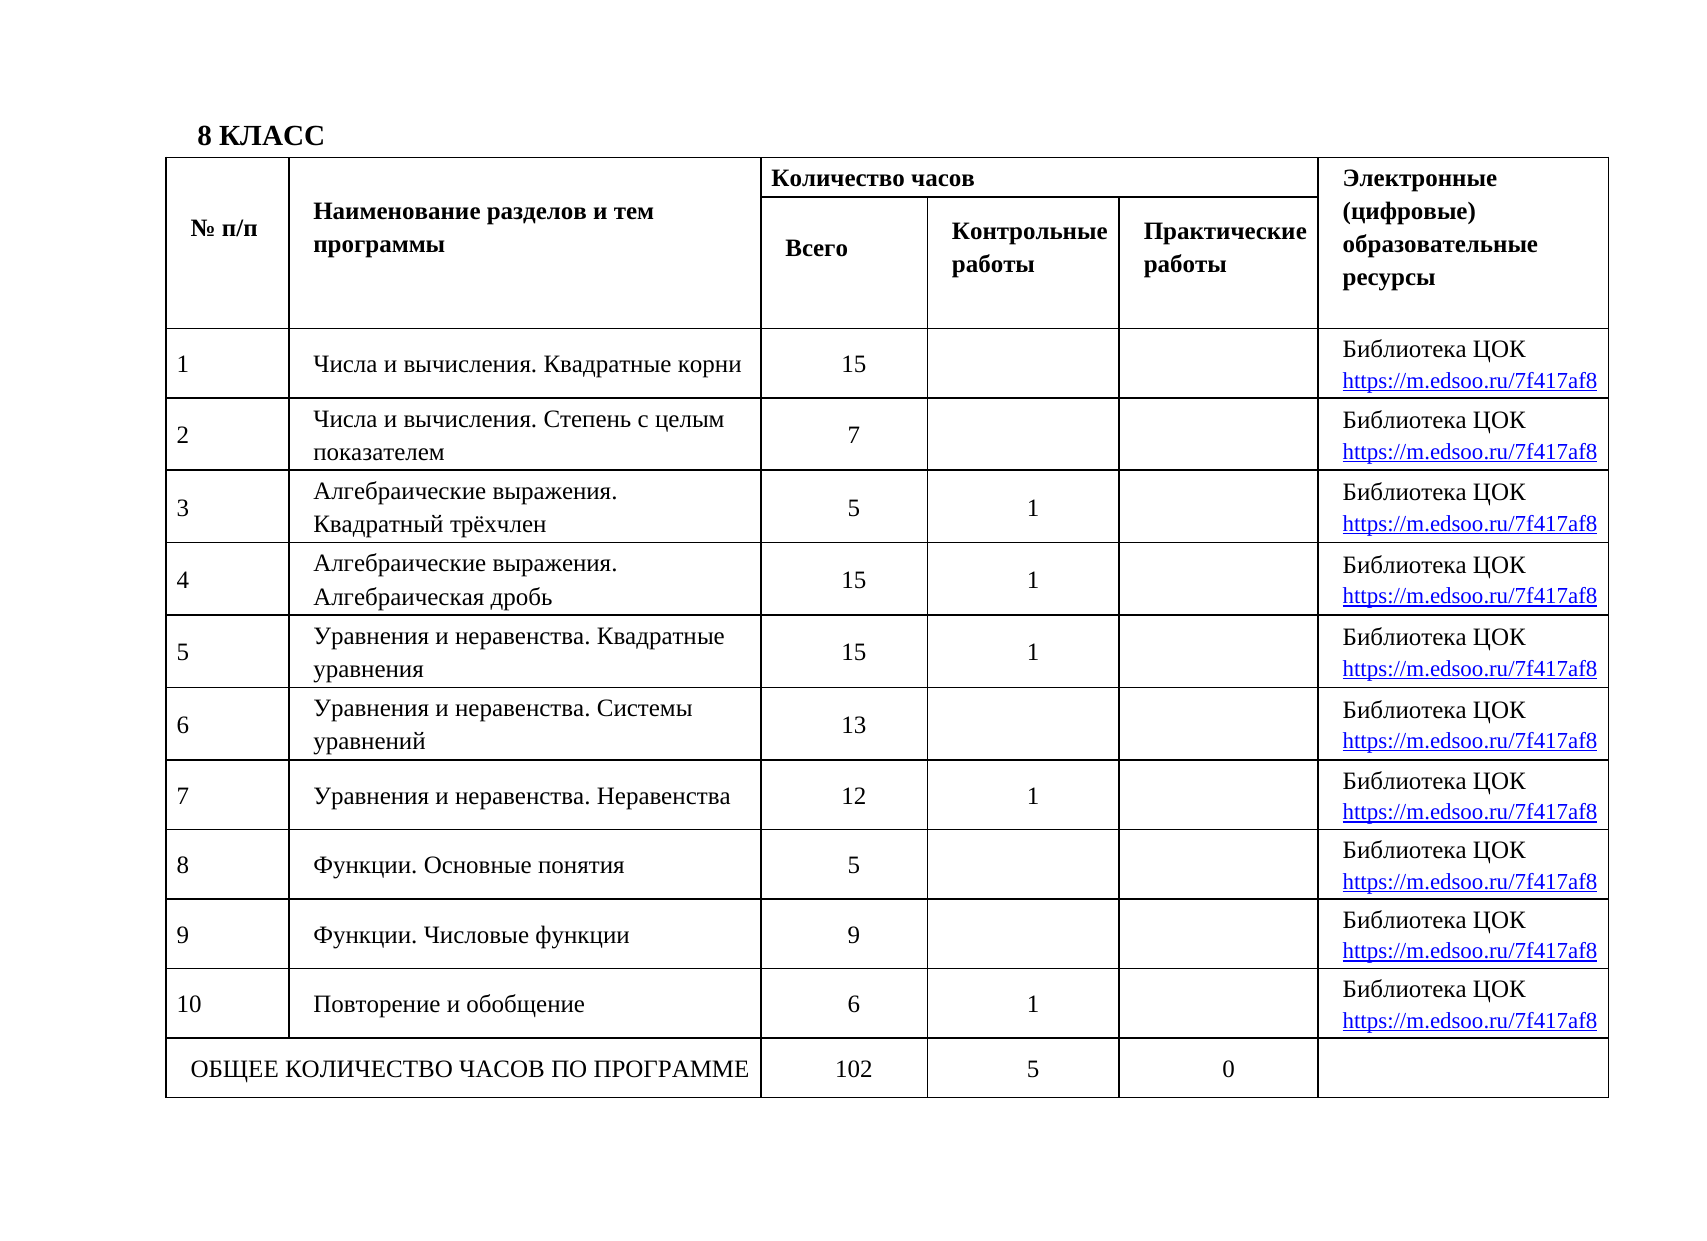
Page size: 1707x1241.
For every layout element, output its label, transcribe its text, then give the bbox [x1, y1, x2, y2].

table_cell 1 [928, 616, 1118, 687]
table_cell [928, 688, 1118, 759]
table_cell [1120, 969, 1317, 1037]
table_cell Библиотека ЦОК https://m.edsoo.ru/7f417af8 [1319, 399, 1608, 469]
table_cell [1120, 329, 1317, 397]
table_cell 6 [167, 688, 288, 759]
table_cell Библиотека ЦОК https://m.edsoo.ru/7f417af8 [1319, 969, 1608, 1037]
table_cell 9 [762, 900, 927, 968]
table_cell Библиотека ЦОК https://m.edsoo.ru/7f417af8 [1319, 761, 1608, 828]
table_cell [1120, 830, 1317, 898]
table_cell 1 [928, 969, 1118, 1037]
table_header Электронные (цифровые) образовательные ресурсы [1319, 158, 1608, 327]
table_cell Числа и вычисления. Квадратные корни [290, 329, 760, 397]
table_cell 7 [762, 399, 927, 469]
table_cell 6 [762, 969, 927, 1037]
table_cell Библиотека ЦОК https://m.edsoo.ru/7f417af8 [1319, 900, 1608, 968]
table_cell Уравнения и неравенства. Системы уравнений [290, 688, 760, 759]
table_header Количество часов [762, 158, 1317, 196]
table_cell Числа и вычисления. Степень с целым показателем [290, 399, 760, 469]
table_cell [928, 399, 1118, 469]
table_cell 1 [928, 471, 1118, 542]
table_cell 13 [762, 688, 927, 759]
table_cell 3 [167, 471, 288, 542]
table_cell 15 [762, 329, 927, 397]
table_cell Уравнения и неравенства. Неравенства [290, 761, 760, 828]
table_cell Библиотека ЦОК https://m.edsoo.ru/7f417af8 [1319, 543, 1608, 614]
table_cell Библиотека ЦОК https://m.edsoo.ru/7f417af8 [1319, 471, 1608, 542]
table_cell Библиотека ЦОК https://m.edsoo.ru/7f417af8 [1319, 329, 1608, 397]
table_cell 12 [762, 761, 927, 828]
table_cell [1120, 761, 1317, 828]
table_cell 9 [167, 900, 288, 968]
table_cell Уравнения и неравенства. Квадратные уравнения [290, 616, 760, 687]
table_cell 8 [167, 830, 288, 898]
table_header Наименование разделов и тем программы [290, 158, 760, 327]
table_cell 1 [928, 761, 1118, 828]
table_cell Библиотека ЦОК https://m.edsoo.ru/7f417af8 [1319, 616, 1608, 687]
table_cell Библиотека ЦОК https://m.edsoo.ru/7f417af8 [1319, 688, 1608, 759]
table_cell 2 [167, 399, 288, 469]
table_cell Функции. Основные понятия [290, 830, 760, 898]
table_cell 5 [762, 471, 927, 542]
table_cell [928, 329, 1118, 397]
table_cell [1120, 688, 1317, 759]
table_cell [1120, 471, 1317, 542]
table_cell Контрольные работы [928, 198, 1118, 327]
table_cell 5 [762, 830, 927, 898]
table_cell [1319, 1039, 1608, 1097]
table_cell Повторение и обобщение [290, 969, 760, 1037]
table_cell 15 [762, 616, 927, 687]
text 8 КЛАСС [190, 118, 1618, 152]
table_header № п/п [167, 158, 288, 327]
table_cell 0 [1120, 1039, 1317, 1097]
table_cell [1120, 543, 1317, 614]
table_cell Функции. Числовые функции [290, 900, 760, 968]
table_cell [928, 900, 1118, 968]
table_cell 15 [762, 543, 927, 614]
table_cell 4 [167, 543, 288, 614]
table_cell 5 [928, 1039, 1118, 1097]
table_cell Библиотека ЦОК https://m.edsoo.ru/7f417af8 [1319, 830, 1608, 898]
table_cell [1120, 900, 1317, 968]
table_cell ОБЩЕЕ КОЛИЧЕСТВО ЧАСОВ ПО ПРОГРАММЕ [167, 1039, 760, 1097]
table_cell 7 [167, 761, 288, 828]
table_cell 5 [167, 616, 288, 687]
table_cell [1120, 616, 1317, 687]
table_cell [928, 830, 1118, 898]
table_cell 102 [762, 1039, 927, 1097]
table_cell Практические работы [1120, 198, 1317, 327]
table_cell Всего [762, 198, 927, 327]
table_cell Алгебраические выражения. Алгебраическая дробь [290, 543, 760, 614]
table_cell 10 [167, 969, 288, 1037]
table_cell 1 [167, 329, 288, 397]
table_cell 1 [928, 543, 1118, 614]
table_cell [1120, 399, 1317, 469]
table_cell Алгебраические выражения. Квадратный трёхчлен [290, 471, 760, 542]
